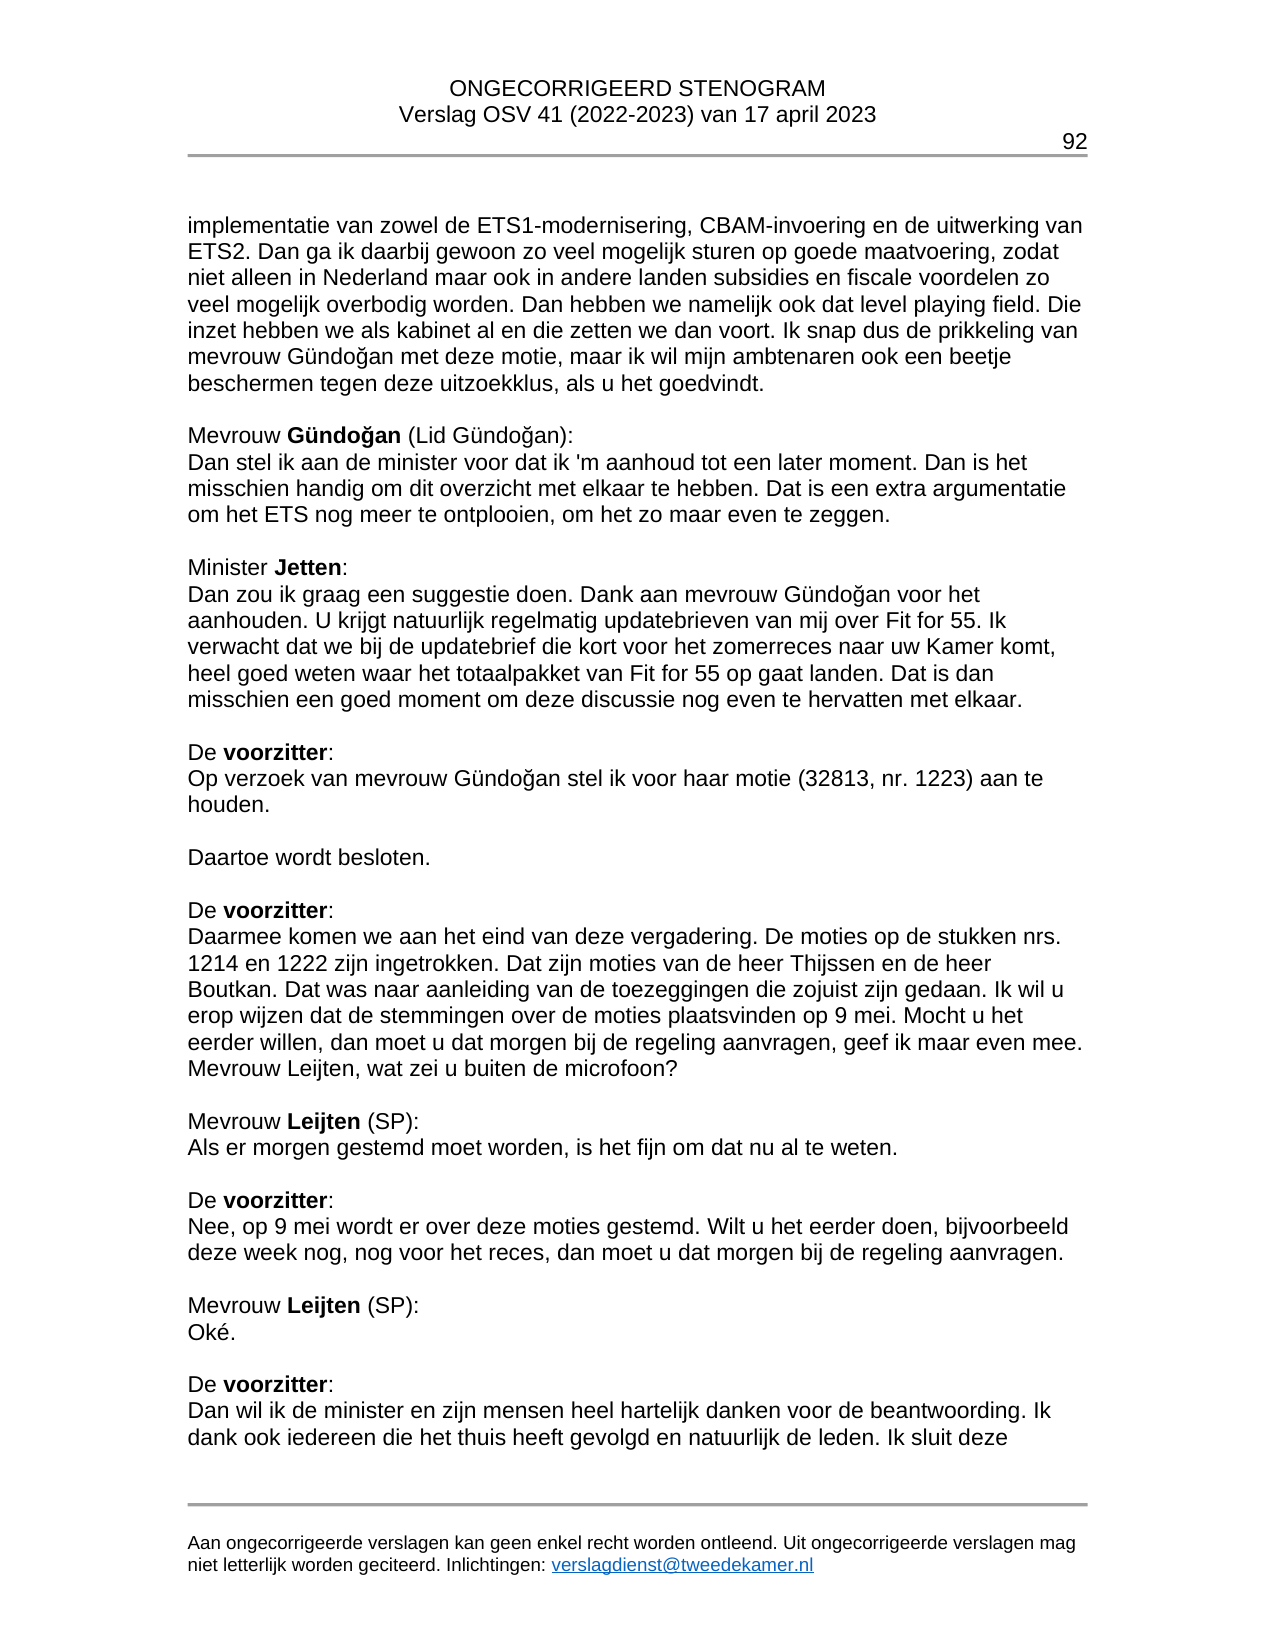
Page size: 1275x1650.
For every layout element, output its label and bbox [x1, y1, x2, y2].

text [187, 212, 1087, 1450]
